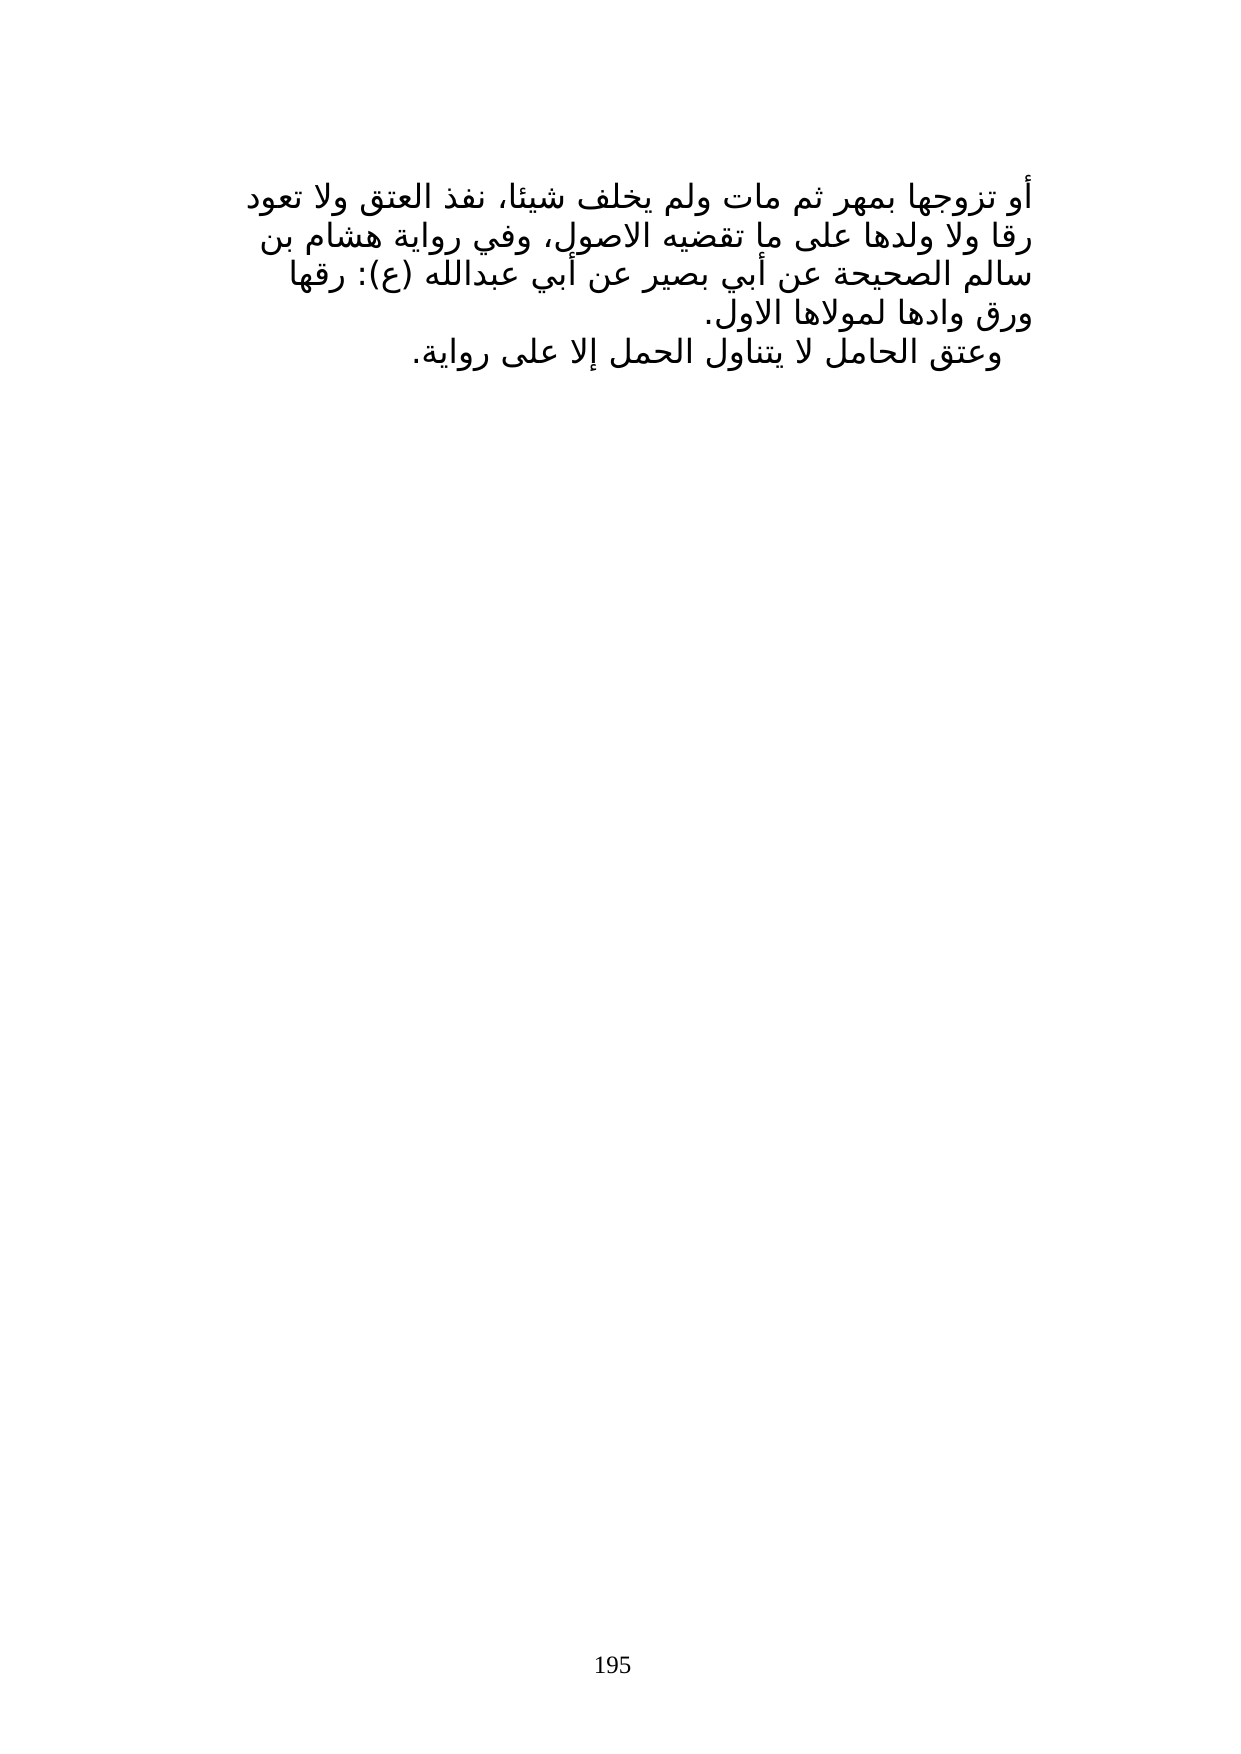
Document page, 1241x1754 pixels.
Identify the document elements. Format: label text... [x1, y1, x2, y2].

text وعتق الحامل لا يتناول الحمل إلا على رواية. [222, 333, 1033, 371]
text أو تزوجها بمهر ثم مات ولم يخلف شيئا، نفذ العتق ولا تعود رقا ولا ولدها على ما تقضيه الاصول، وفي رواية هشام بن سالم الصحيحة عن أبي بصير عن أبي عبدالله (ع): رقها ورق وادها لمولاها الاول. [222, 177, 1033, 333]
